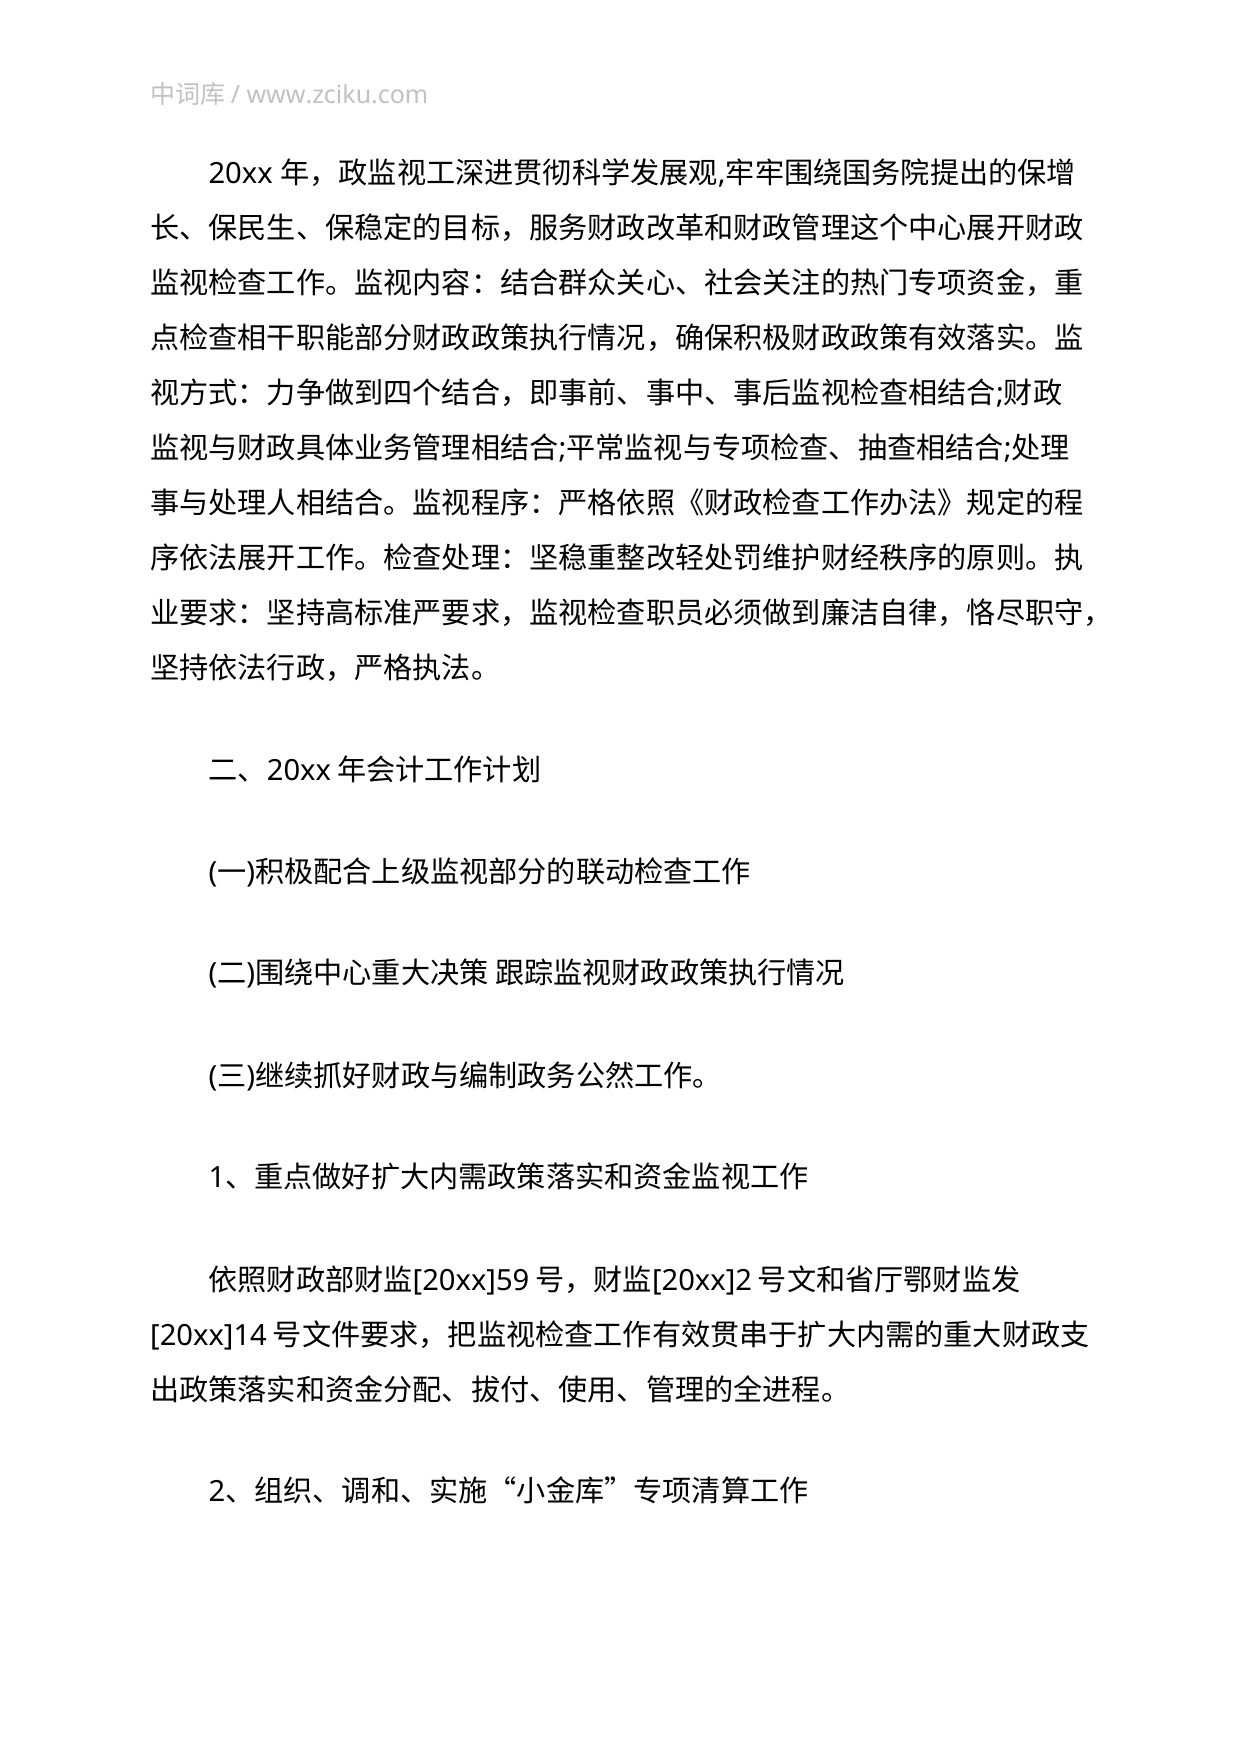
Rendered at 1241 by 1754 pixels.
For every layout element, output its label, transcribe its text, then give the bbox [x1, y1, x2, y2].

text 1、重点做好扩大内需政策落实和资金监视工作 [150, 1154, 1090, 1196]
text (一)积极配合上级监视部分的联动检查工作 [150, 848, 1090, 891]
text 二、20xx年会计工作计划 [150, 746, 1090, 788]
text (三)继续抓好财政与编制政务公然工作。 [150, 1052, 1090, 1094]
text 2、组织、调和、实施“小金库”专项清算工作 [150, 1468, 1090, 1510]
text 20xx 年，政监视工深进贯彻科学发展观,牢牢围绕国务院提出的保增长、保民生、保稳定的目标，服务财政改革和财政管理这个中心展开财政监视检查工作。监视内容：结合群众关心、社会关注的热门专项资金，重点检查相干职能部分财政政策执行情况，确保积极财政政策有效落实。监视方式：力争做到四个结合，即事前、事中、事后监视检查相结合;财政监视与财政具体业务管理相结合;平常监视与专项检查、抽查相结合;处理事与处理人相结合。监视程序：严格依照《财政检查工作办法》规定的程序依法展开工作。检查处理：坚稳重整改轻处罚维护财经秩序的原则。执业要求：坚持高标准严要求，监视检查职员必须做到廉洁自律，恪尽职守，坚持依法行政，严格执法。 [150, 150, 1090, 687]
text 依照财政部财监[20xx]59号，财监[20xx]2号文和省厅鄂财监发[20xx]14号文件要求，把监视检查工作有效贯串于扩大内需的重大财政支出政策落实和资金分配、拔付、使用、管理的全进程。 [150, 1256, 1090, 1408]
text (二)围绕中心重大决策 跟踪监视财政政策执行情况 [150, 950, 1090, 992]
